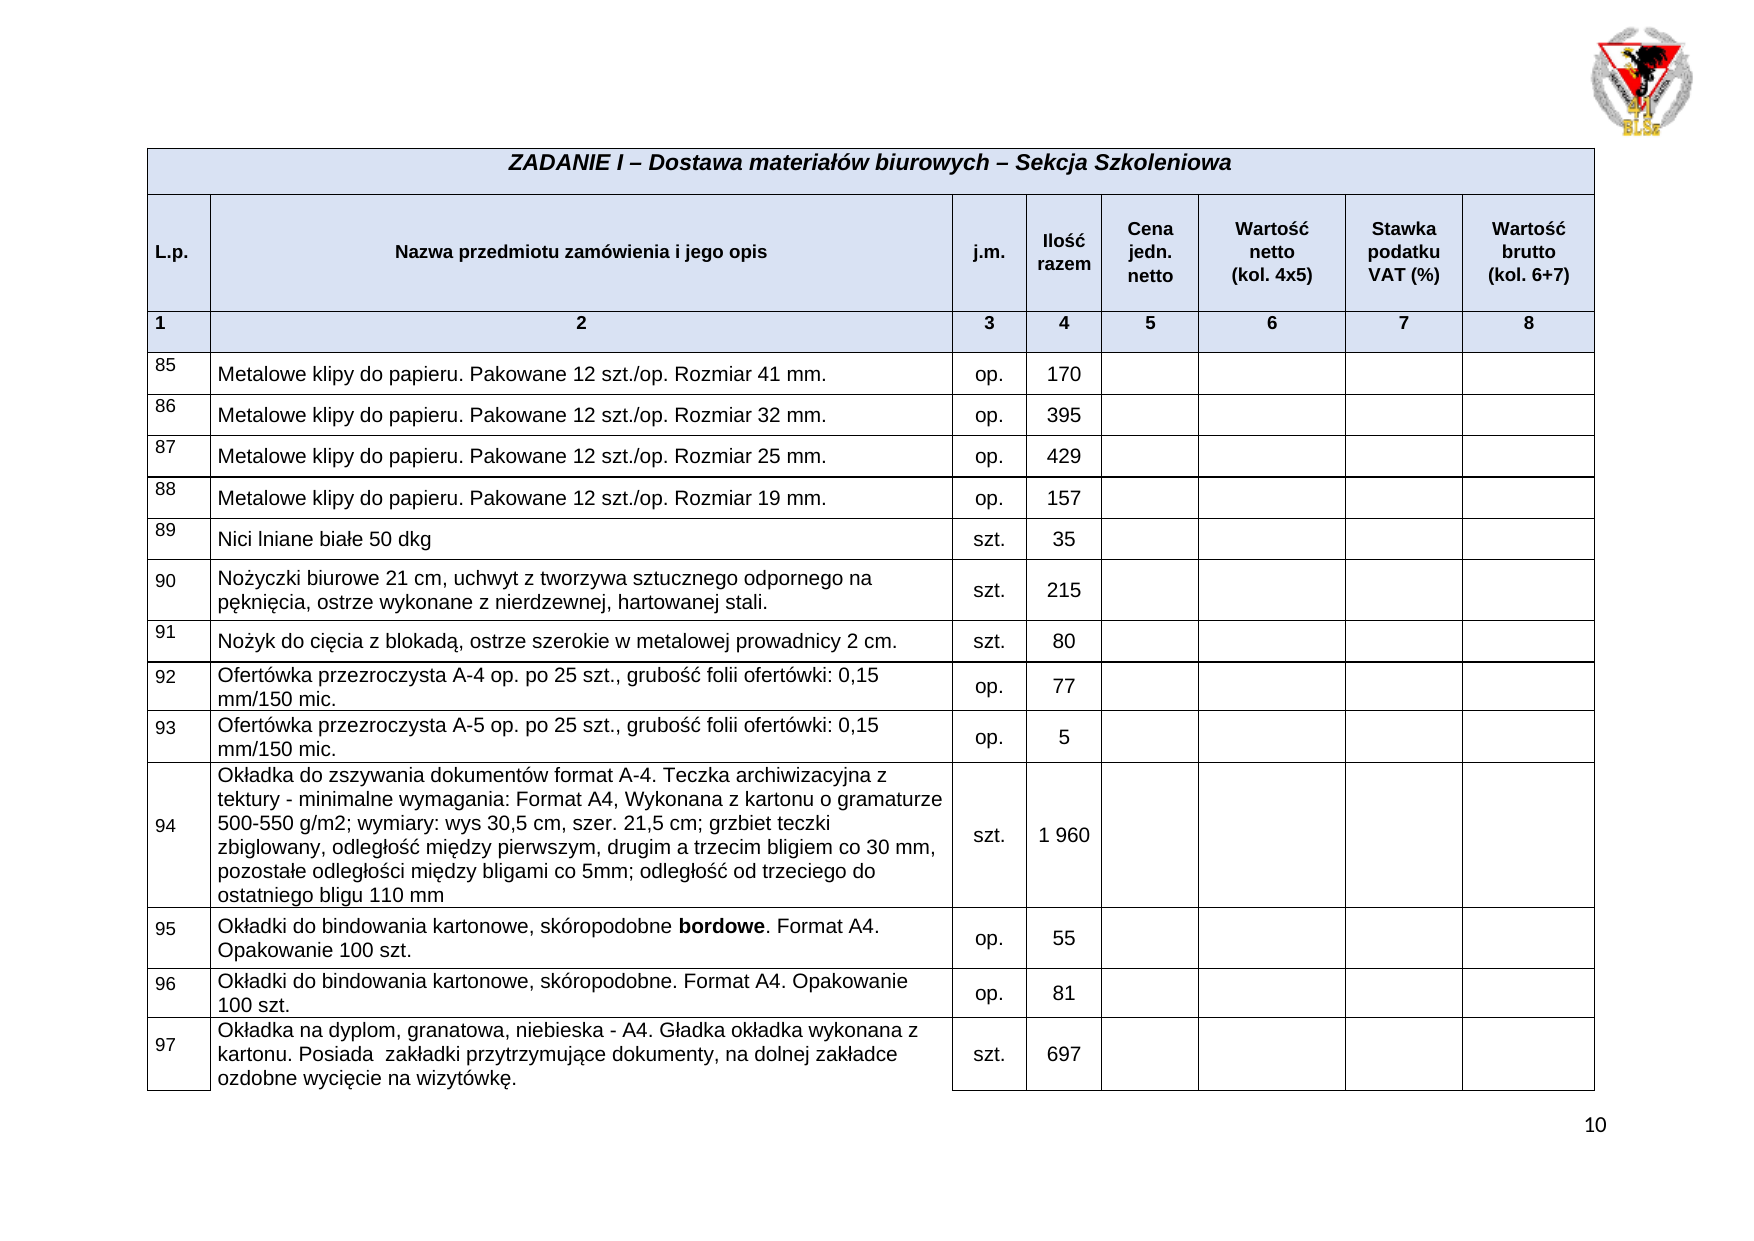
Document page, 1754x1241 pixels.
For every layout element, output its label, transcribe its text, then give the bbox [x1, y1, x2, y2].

table_cell Wartość brutto (kol. 6+7) [1463, 195, 1594, 311]
table_cell [1199, 519, 1345, 559]
table_cell [1199, 395, 1345, 435]
picture [1588, 25, 1699, 148]
table_cell 96 [148, 969, 210, 1017]
table_cell 215 [1027, 560, 1101, 620]
table_cell Cena jedn. netto [1102, 195, 1198, 311]
table_cell Ofertówka przezroczysta A-4 op. po 25 szt., grubość folii ofertówki: 0,15 mm/150 mic. [211, 663, 952, 710]
table_cell [1346, 519, 1462, 559]
table_cell [1102, 353, 1198, 394]
table_cell Metalowe klipy do papieru. Pakowane 12 szt./op. Rozmiar 19 mm. [211, 478, 952, 518]
table_cell 92 [148, 663, 210, 710]
table_cell [1346, 969, 1462, 1017]
table_cell [1346, 478, 1462, 518]
table_cell Metalowe klipy do papieru. Pakowane 12 szt./op. Rozmiar 41 mm. [211, 353, 952, 394]
table_cell szt. [953, 1018, 1026, 1089]
table_cell [1346, 621, 1462, 661]
table_cell 90 [148, 560, 210, 620]
table_cell [1346, 560, 1462, 620]
table_cell [1102, 1018, 1198, 1089]
table_cell 91 [148, 621, 210, 661]
table_cell 4 [1027, 312, 1101, 352]
table_cell 395 [1027, 395, 1101, 435]
table_cell [1199, 663, 1345, 710]
table_cell [1199, 908, 1345, 968]
table_cell Wartość netto (kol. 4x5) [1199, 195, 1345, 311]
table_cell [1463, 560, 1594, 620]
table_cell [1463, 519, 1594, 559]
table_cell [1199, 1018, 1345, 1089]
table_cell [1346, 763, 1462, 907]
table_cell [1199, 711, 1345, 762]
table_cell Okładki do bindowania kartonowe, skóropodobne bordowe. Format A4. Opakowanie 100 szt. [211, 908, 952, 968]
table_cell [1199, 353, 1345, 394]
table_cell op. [953, 908, 1026, 968]
table_cell [1199, 969, 1345, 1017]
table_cell szt. [953, 560, 1026, 620]
table_cell 1 960 [1027, 763, 1101, 907]
table_cell szt. [953, 621, 1026, 661]
table_cell Nożyk do cięcia z blokadą, ostrze szerokie w metalowej prowadnicy 2 cm. [211, 621, 952, 661]
table_cell Okładki do bindowania kartonowe, skóropodobne. Format A4. Opakowanie 100 szt. [211, 969, 952, 1017]
table_cell [1463, 436, 1594, 476]
table_cell 86 [148, 395, 210, 435]
table_cell 697 [1027, 1018, 1101, 1089]
table_cell Metalowe klipy do papieru. Pakowane 12 szt./op. Rozmiar 32 mm. [211, 395, 952, 435]
table_cell j.m. [953, 195, 1026, 311]
table_cell op. [953, 711, 1026, 762]
table_cell op. [953, 663, 1026, 710]
table_cell [1463, 763, 1594, 907]
table_cell [1102, 763, 1198, 907]
table_cell 89 [148, 519, 210, 559]
table_cell [1102, 519, 1198, 559]
table_cell 95 [148, 908, 210, 968]
table_cell [1199, 478, 1345, 518]
table_cell [1463, 353, 1594, 394]
table_cell [1199, 560, 1345, 620]
table_cell 1 [148, 312, 210, 352]
table_cell [1463, 395, 1594, 435]
table_cell szt. [953, 763, 1026, 907]
table_cell [1346, 1018, 1462, 1089]
table_cell [1346, 436, 1462, 476]
table_cell [1463, 969, 1594, 1017]
table_cell 97 [148, 1018, 210, 1089]
table_cell 35 [1027, 519, 1101, 559]
table_cell [1346, 395, 1462, 435]
table_cell [1463, 1018, 1594, 1089]
table_cell L.p. [148, 195, 210, 311]
table_cell [1102, 621, 1198, 661]
table_cell op. [953, 969, 1026, 1017]
table_cell 85 [148, 353, 210, 394]
table_header ZADANIE I – Dostawa materiałów biurowych – Sekcja Szkoleniowa [148, 149, 1594, 194]
table_cell Ilość razem [1027, 195, 1101, 311]
table_cell 6 [1199, 312, 1345, 352]
table_cell 170 [1027, 353, 1101, 394]
table_cell [1463, 711, 1594, 762]
table_cell Ofertówka przezroczysta A-5 op. po 25 szt., grubość folii ofertówki: 0,15 mm/150 mic. [211, 711, 952, 762]
table_cell op. [953, 395, 1026, 435]
table_cell 3 [953, 312, 1026, 352]
table_cell Nazwa przedmiotu zamówienia i jego opis [211, 195, 952, 311]
table_cell [1102, 560, 1198, 620]
table_cell [1199, 763, 1345, 907]
table_cell [1463, 478, 1594, 518]
table_cell Okładka do zszywania dokumentów format A-4. Teczka archiwizacyjna z tektury - minimalne wymagania: Format A4, Wykonana z kartonu o gramaturze 500-550 g/m2; wymiary: wys 30,5 cm, szer. 21,5 cm; grzbiet teczki zbiglowany, odległość między pierwszym, drugim a trzecim bligiem co 30 mm, pozostałe odległości między bligami co 5mm; odległość od trzeciego do ostatniego bligu 110 mm [211, 763, 952, 907]
table_cell [1199, 621, 1345, 661]
table_cell [1463, 663, 1594, 710]
table_cell 93 [148, 711, 210, 762]
table_cell Nożyczki biurowe 21 cm, uchwyt z tworzywa sztucznego odpornego na pęknięcia, ostrze wykonane z nierdzewnej, hartowanej stali. [211, 560, 952, 620]
table_cell [1102, 395, 1198, 435]
table_cell 7 [1346, 312, 1462, 352]
table_cell 77 [1027, 663, 1101, 710]
table_cell [1346, 353, 1462, 394]
table_cell [1102, 711, 1198, 762]
table_cell 2 [211, 312, 952, 352]
table_cell 80 [1027, 621, 1101, 661]
table_cell [1102, 436, 1198, 476]
table_cell 81 [1027, 969, 1101, 1017]
table_cell [1199, 436, 1345, 476]
table_cell 55 [1027, 908, 1101, 968]
table_cell 8 [1463, 312, 1594, 352]
table_cell Okładka na dyplom, granatowa, niebieska - A4. Gładka okładka wykonana z kartonu. Posiada zakładki przytrzymujące dokumenty, na dolnej zakładce ozdobne wycięcie na wizytówkę. [211, 1018, 952, 1089]
table_cell 87 [148, 436, 210, 476]
table_cell [1102, 969, 1198, 1017]
table_cell op. [953, 436, 1026, 476]
table_cell op. [953, 478, 1026, 518]
table_cell 88 [148, 478, 210, 518]
table_cell [1346, 711, 1462, 762]
table_cell 157 [1027, 478, 1101, 518]
table_cell [1102, 478, 1198, 518]
table_cell [1346, 663, 1462, 710]
table_cell [1102, 663, 1198, 710]
table_cell Metalowe klipy do papieru. Pakowane 12 szt./op. Rozmiar 25 mm. [211, 436, 952, 476]
table_cell [1346, 908, 1462, 968]
table_cell 5 [1027, 711, 1101, 762]
table_cell Nici lniane białe 50 dkg [211, 519, 952, 559]
table_cell [1463, 621, 1594, 661]
table_cell 5 [1102, 312, 1198, 352]
table_cell Stawka podatku VAT (%) [1346, 195, 1462, 311]
table_cell szt. [953, 519, 1026, 559]
table_cell 94 [148, 763, 210, 907]
table_cell [1463, 908, 1594, 968]
table_cell [1102, 908, 1198, 968]
table_cell 429 [1027, 436, 1101, 476]
table_cell op. [953, 353, 1026, 394]
